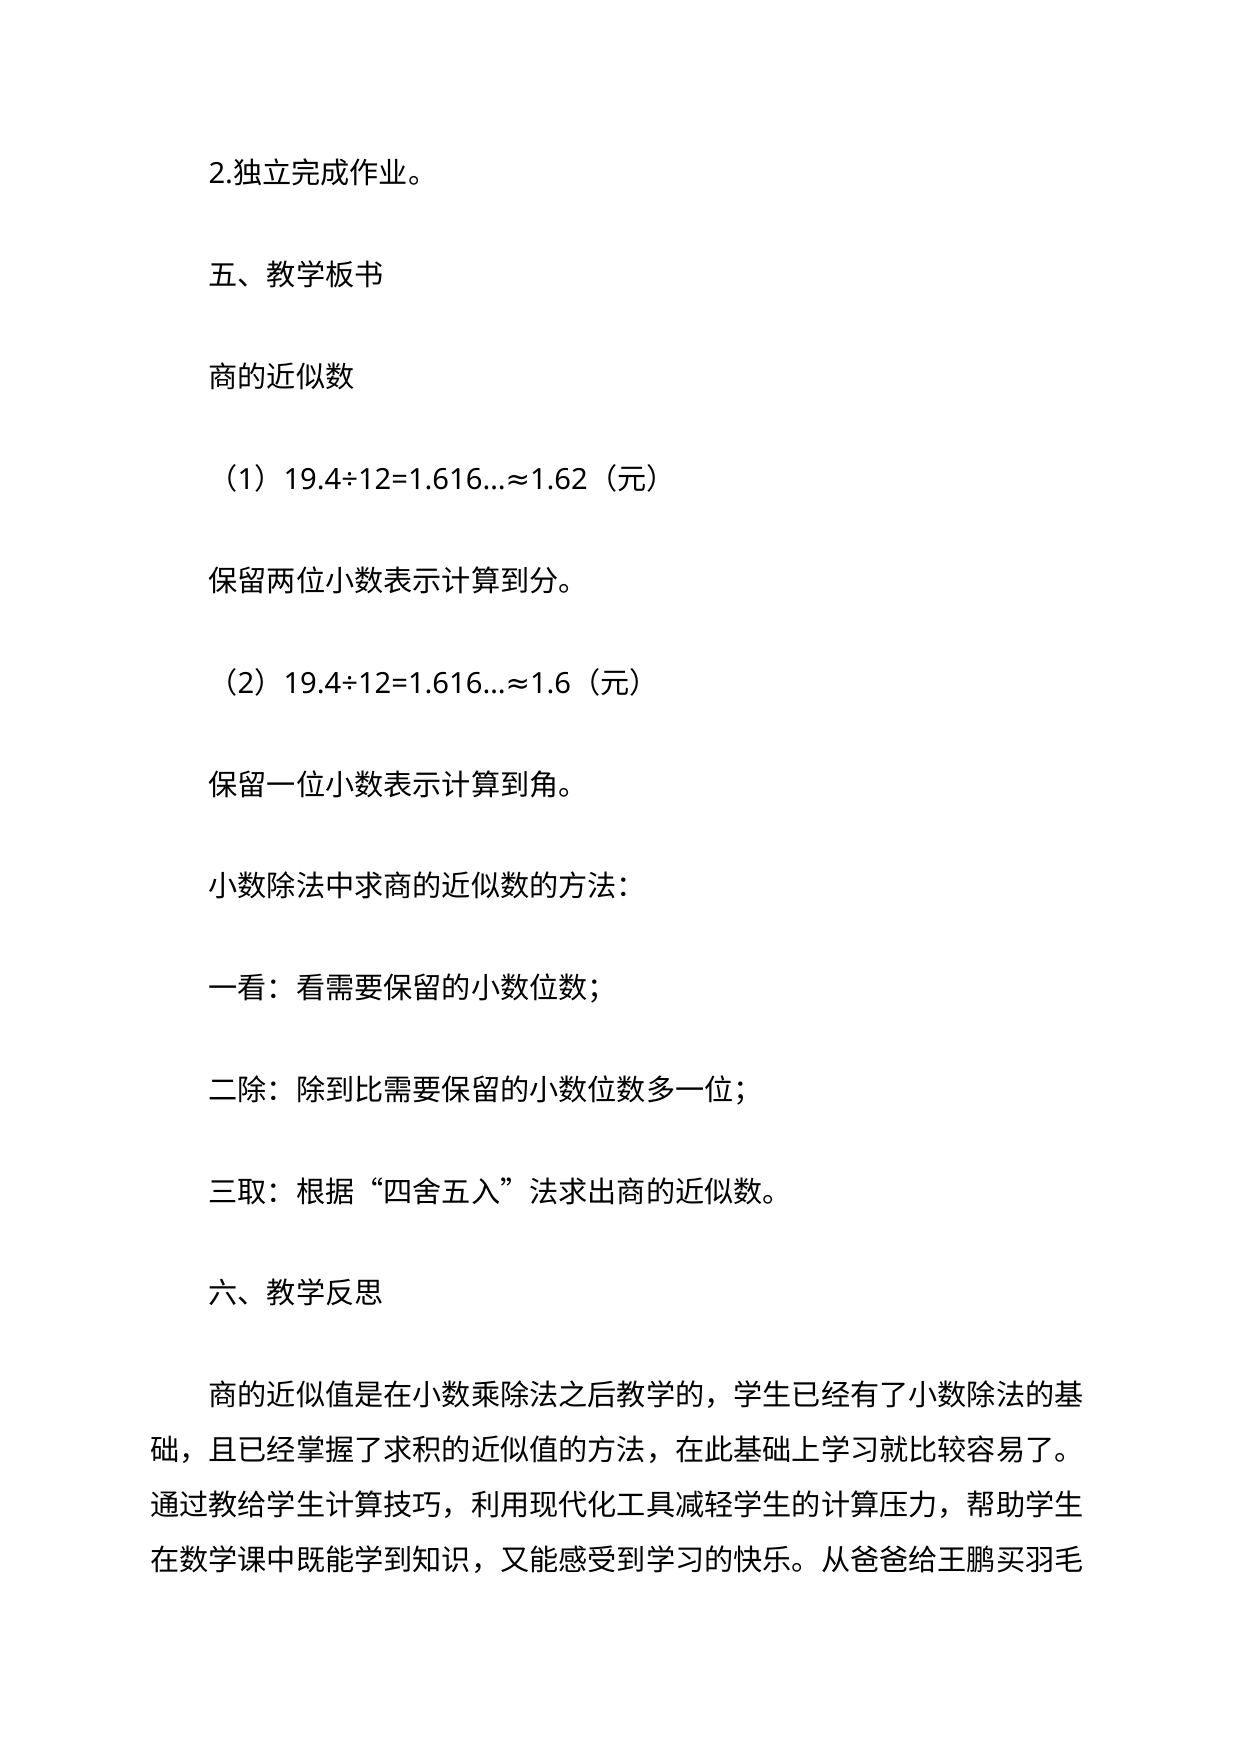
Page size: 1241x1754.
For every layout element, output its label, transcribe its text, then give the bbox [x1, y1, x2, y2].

text 三取：根据“四舍五入”法求出商的近似数。 [150, 1168, 1090, 1211]
text （2）19.4÷12=1.616…≈1.6（元） [150, 659, 1090, 702]
text 二除：除到比需要保留的小数位数多一位； [150, 1067, 1090, 1109]
text 保留两位小数表示计算到分。 [150, 557, 1090, 600]
text 商的近似数 [150, 354, 1090, 396]
text 保留一位小数表示计算到角。 [150, 761, 1090, 803]
text 六、教学反思 [150, 1270, 1090, 1312]
text 五、教学板书 [150, 252, 1090, 294]
text 一看：看需要保留的小数位数； [150, 965, 1090, 1007]
text 2.独立完成作业。 [150, 150, 1090, 192]
text 小数除法中求商的近似数的方法： [150, 863, 1090, 905]
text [150, 1372, 1090, 1579]
text （1）19.4÷12=1.616…≈1.62（元） [150, 456, 1090, 498]
